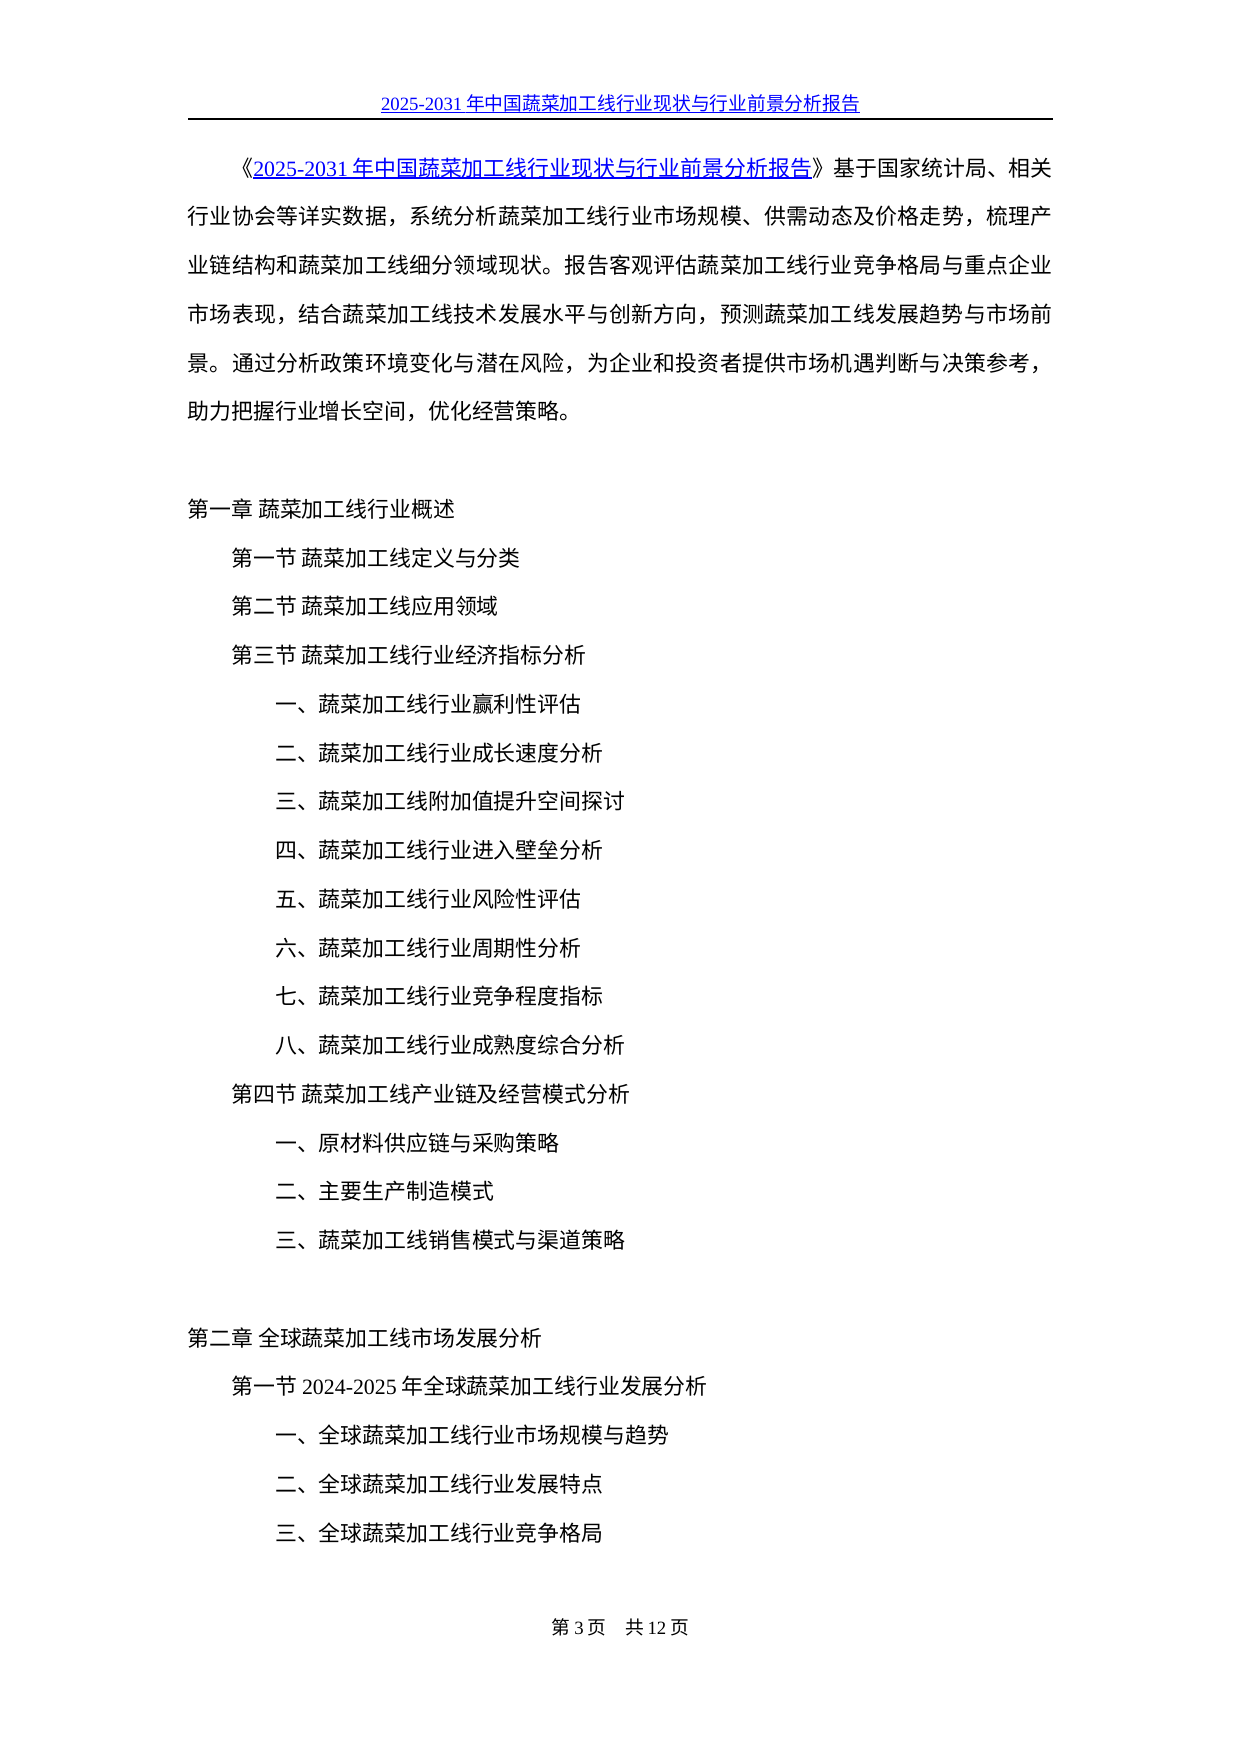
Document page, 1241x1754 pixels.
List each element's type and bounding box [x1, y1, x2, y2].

text [187, 150, 1053, 1548]
